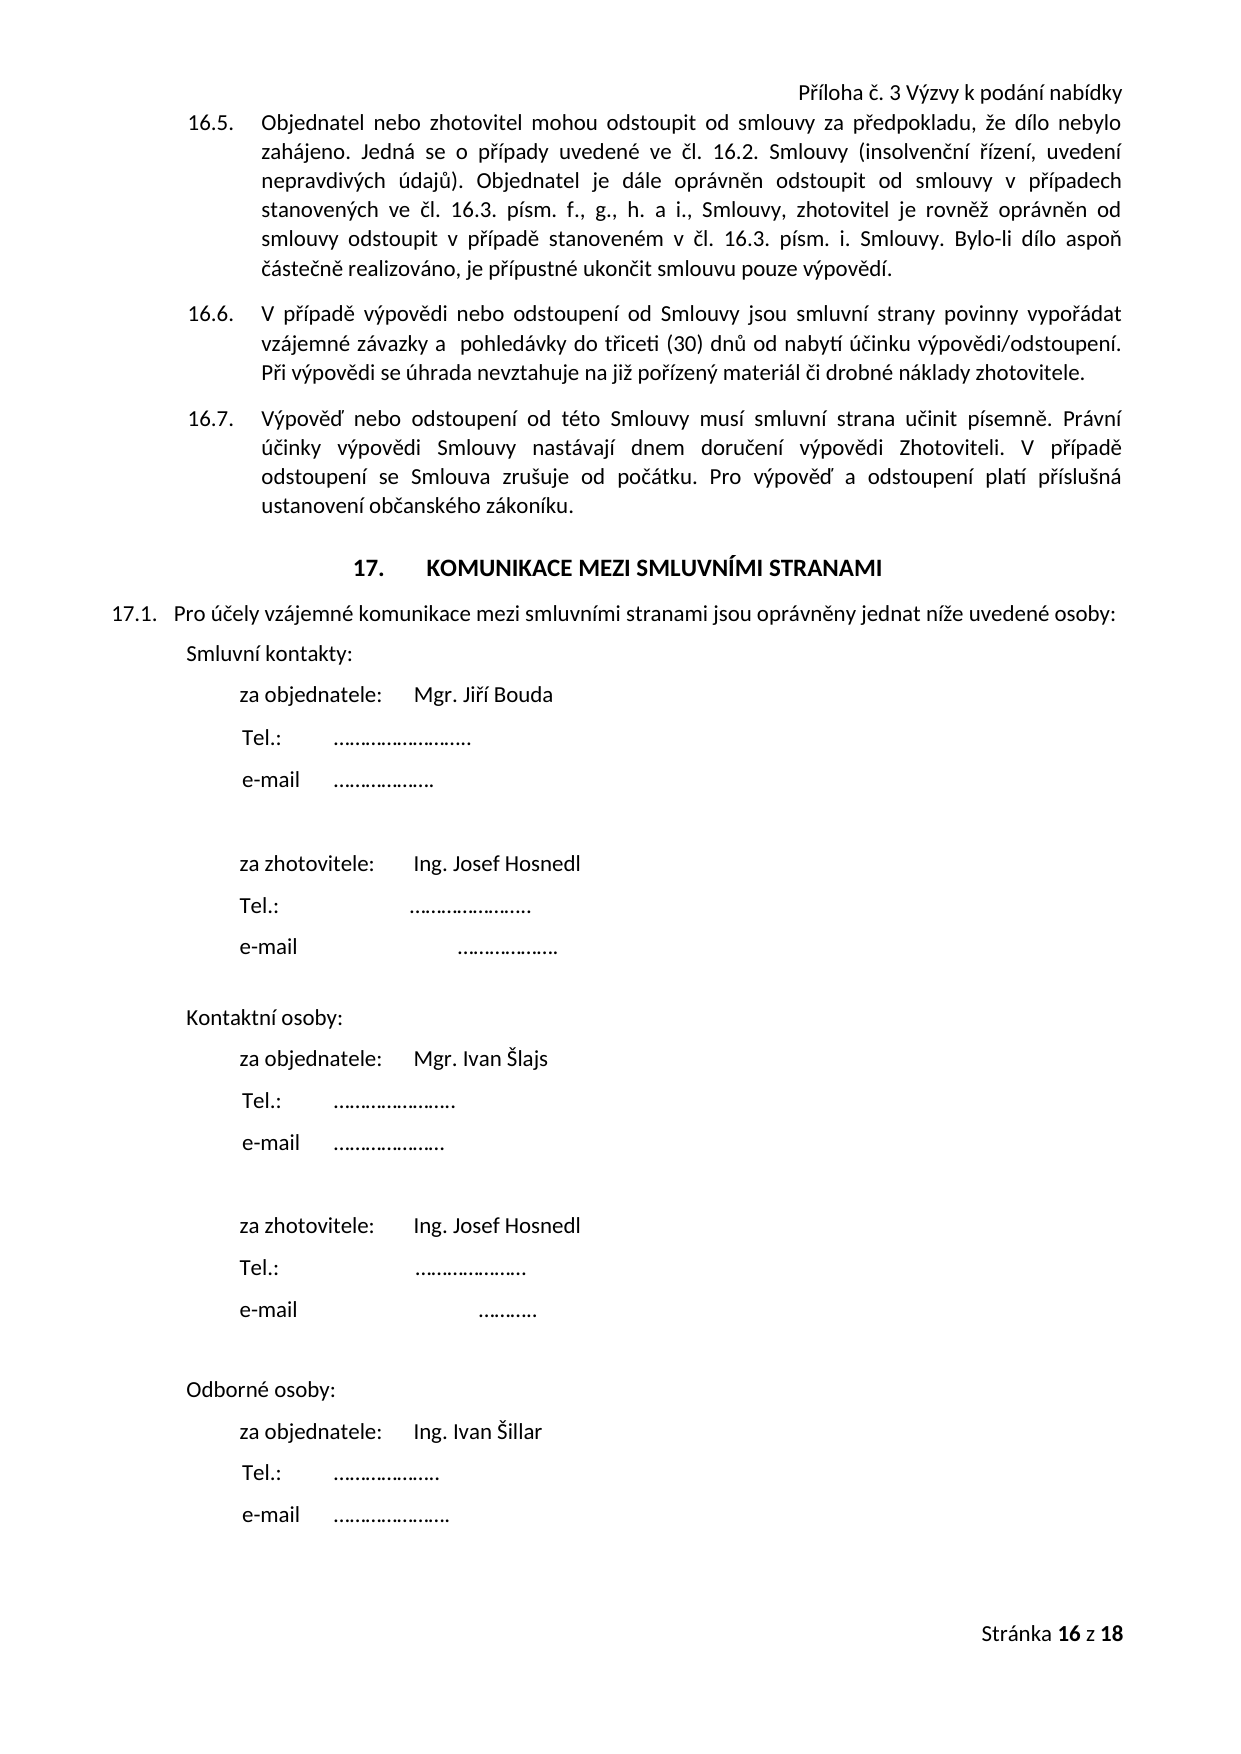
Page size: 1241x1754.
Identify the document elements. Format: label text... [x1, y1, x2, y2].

text Tel.: ………………….. [242, 1086, 650, 1114]
text Smluvní kontakty: [186, 639, 1123, 667]
text e-mail ………………. [112, 932, 1123, 961]
subtitle KOMUNIKACE MEZI SMLUVNÍMI STRANAMI [112, 552, 1123, 582]
list V případě výpovědi nebo odstoupení od Smlouvy jsou smluvní strany povinny vypořádat vzájemné závazky a pohledávky do třiceti (30) dnů od nabytí účinku výpovědi/odstoupení. Při výpovědi se úhrada nevztahuje na již pořízený materiál či drobné náklady zhotovitele. [187, 299, 1123, 386]
text e-mail ……….. [112, 1295, 1123, 1323]
text Tel.: ………………… [112, 1253, 1123, 1281]
text e-mail ………………. [242, 765, 669, 793]
text za objednatele: Mgr. Ivan Šlajs [112, 1044, 1123, 1072]
text za zhotovitele: Ing. Josef Hosnedl [112, 849, 1123, 877]
text Odborné osoby: [186, 1375, 1123, 1403]
text Kontaktní osoby: [186, 1003, 1123, 1031]
text za zhotovitele: Ing. Josef Hosnedl [112, 1211, 1123, 1239]
text Tel.: …………………….. [242, 723, 669, 751]
text e-mail ………………… [242, 1128, 650, 1156]
list Objednatel nebo zhotovitel mohou odstoupit od smlouvy za předpokladu, že dílo nebylo zahájeno. Jedná se o případy uvedené ve čl. 16.2. Smlouvy (insolvenční řízení, uvedení nepravdivých údajů). Objednatel je dále oprávněn odstoupit od smlouvy v případech stanovených ve čl. 16.3. písm. f., g., h. a i., Smlouvy, zhotovitel je rovněž oprávněn od smlouvy odstoupit v případě stanoveném v čl. 16.3. písm. i. Smlouvy. Bylo-li dílo aspoň částečně realizováno, je přípustné ukončit smlouvu pouze výpovědí. [187, 108, 1123, 282]
list Výpověď nebo odstoupení od této Smlouvy musí smluvní strana učinit písemně. Právní účinky výpovědi Smlouvy nastávají dnem doručení výpovědi Zhotoviteli. V případě odstoupení se Smlouva zrušuje od počátku. Pro výpověď a odstoupení platí příslušná ustanovení občanského zákoníku. [187, 404, 1123, 519]
text za objednatele: Mgr. Jiří Bouda [112, 680, 1123, 708]
text e-mail …………………. [242, 1500, 646, 1528]
text Tel.: ……………….. [242, 1458, 646, 1487]
text 17.1. Pro účely vzájemné komunikace mezi smluvními stranami jsou oprávněny jednat níže uvedené osoby: [111, 599, 1123, 627]
text Tel.: ………………….. [112, 891, 1123, 919]
text za objednatele: Ing. Ivan Šillar [112, 1417, 1123, 1445]
